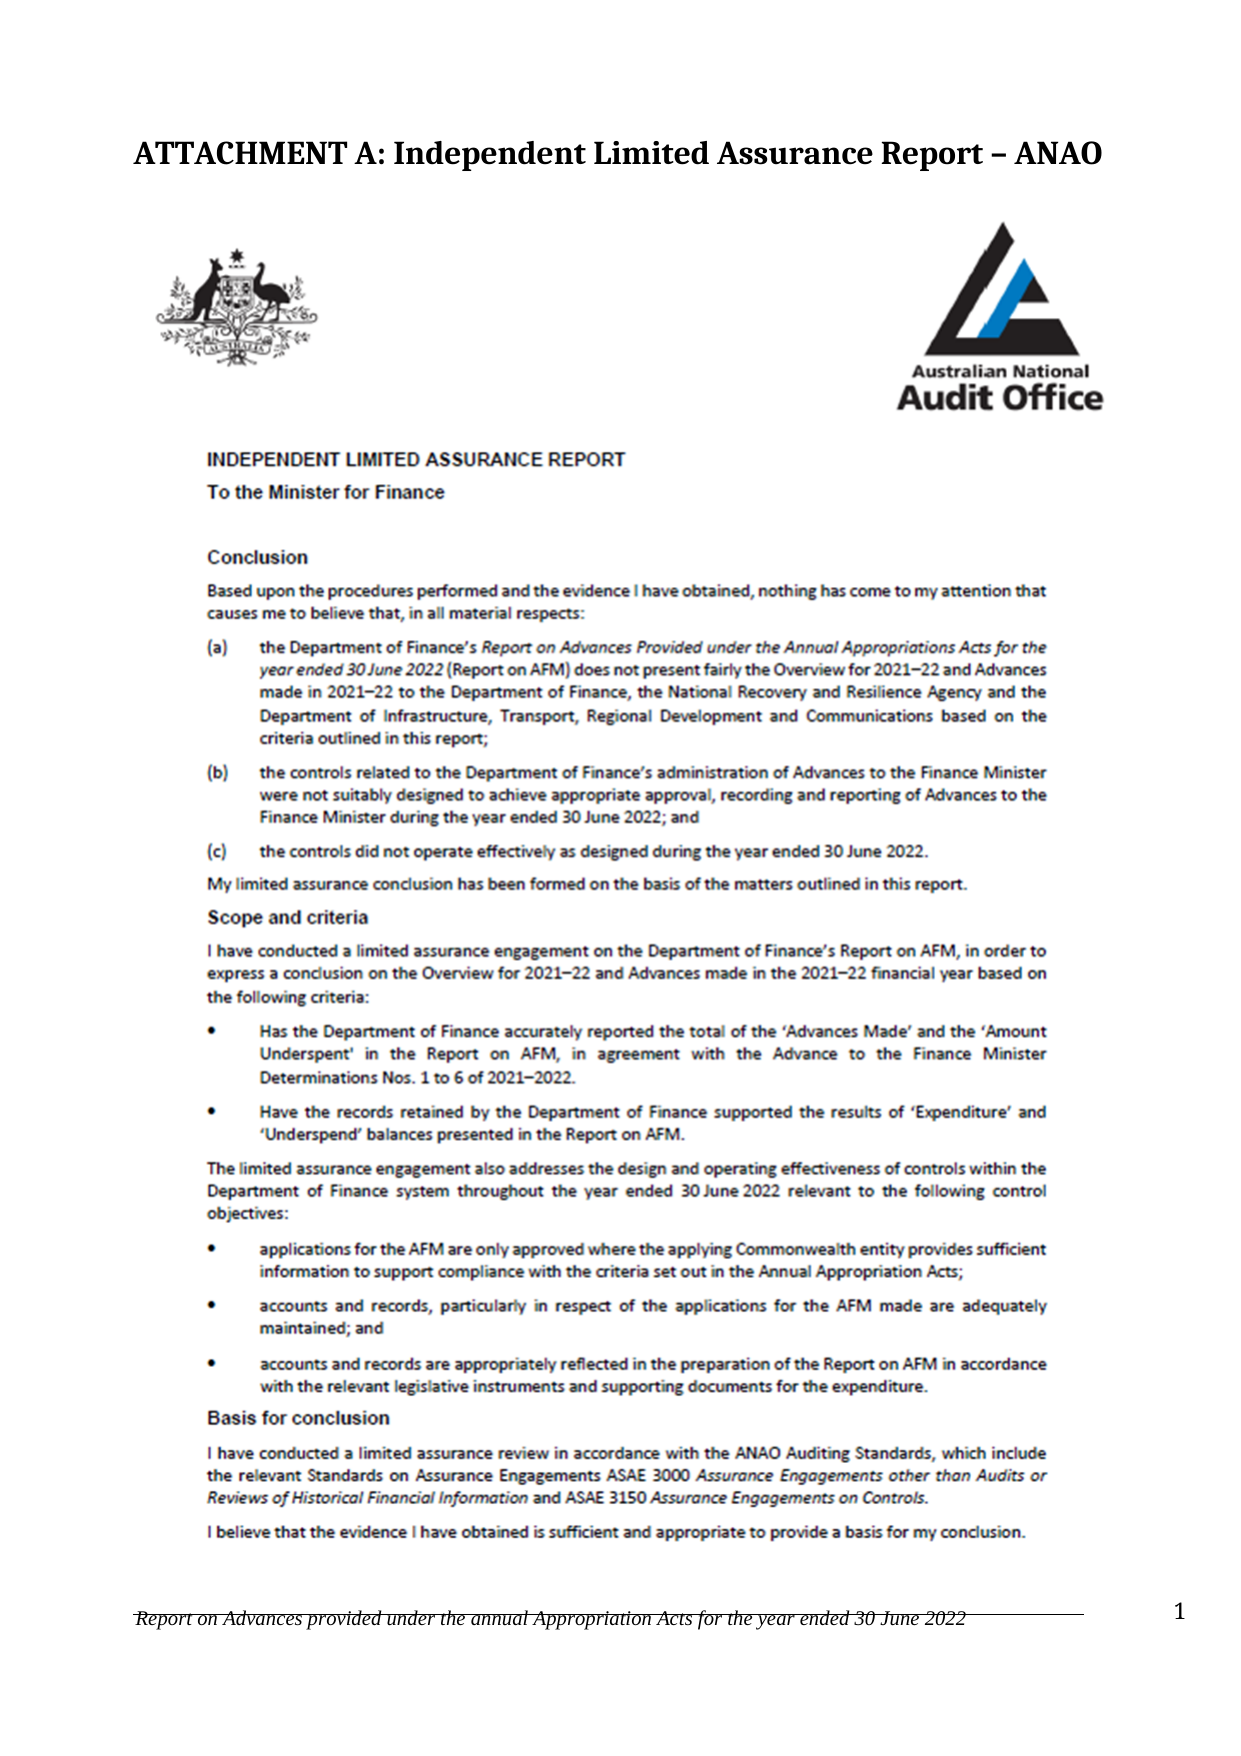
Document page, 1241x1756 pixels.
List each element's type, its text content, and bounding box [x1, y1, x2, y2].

subtitle ATTACHMENT A: Independent Limited Assurance Report – ANAO [133, 135, 1186, 173]
picture [147, 185, 1128, 1584]
